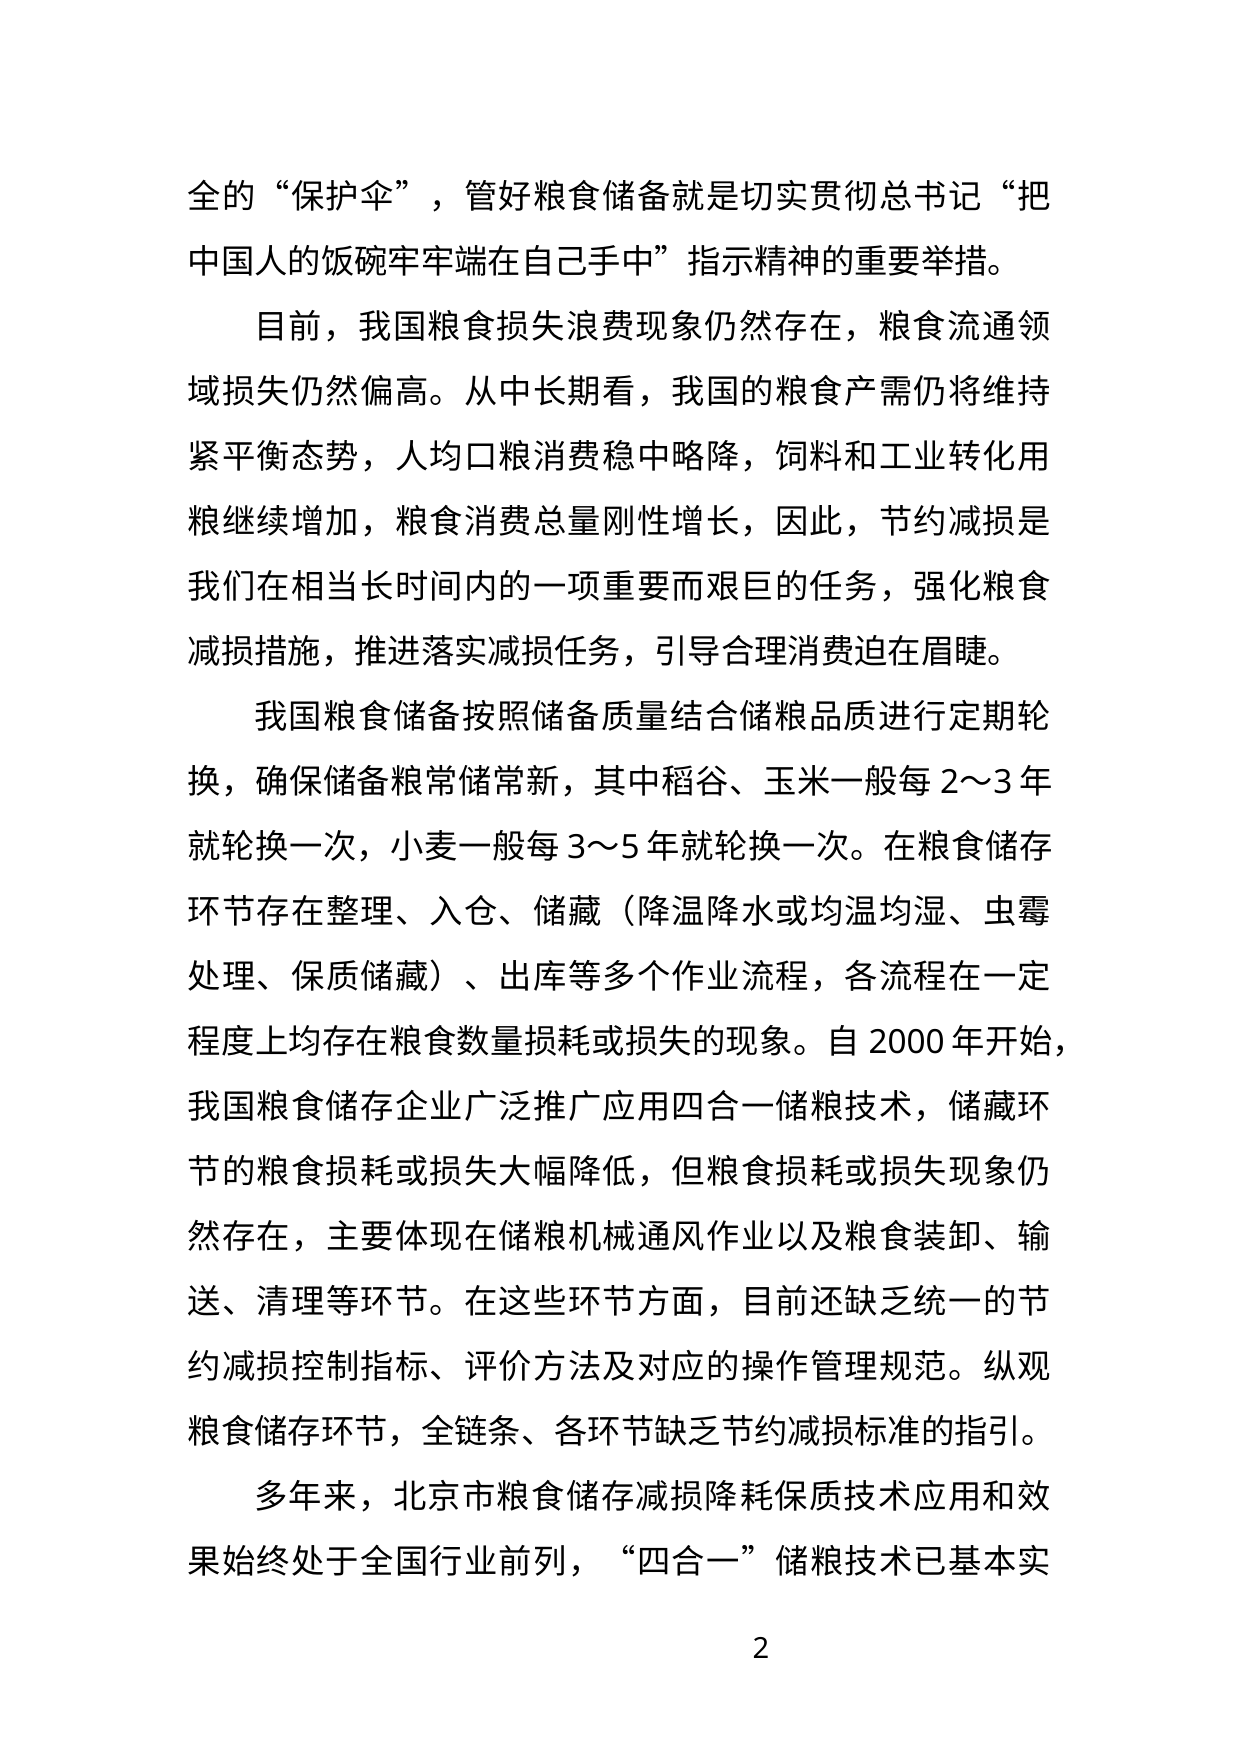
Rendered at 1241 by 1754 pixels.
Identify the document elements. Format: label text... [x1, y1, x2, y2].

text 我国粮食储备按照储备质量结合储粮品质进行定期轮换，确保储备粮常储常新，其中稻谷、玉米一般每2～3年就轮换一次，小麦一般每3～5年就轮换一次。在粮食储存环节存在整理、入仓、储藏（降温降水或均温均湿、虫霉处理、保质储藏）、出库等多个作业流程，各流程在一定程度上均存在粮食数量损耗或损失的现象。自2000年开始，我国粮食储存企业广泛推广应用四合一储粮技术，储藏环节的粮食损耗或损失大幅降低，但粮食损耗或损失现象仍然存在，主要体现在储粮机械通风作业以及粮食装卸、输送、清理等环节。在这些环节方面，目前还缺乏统一的节约减损控制指标、评价方法及对应的操作管理规范。纵观粮食储存环节，全链条、各环节缺乏节约减损标准的指引。 [187, 682, 1053, 1462]
text 目前，我国粮食损失浪费现象仍然存在，粮食流通领域损失仍然偏高。从中长期看，我国的粮食产需仍将维持紧平衡态势，人均口粮消费稳中略降，饲料和工业转化用粮继续增加，粮食消费总量刚性增长，因此，节约减损是我们在相当长时间内的一项重要而艰巨的任务，强化粮食减损措施，推进落实减损任务，引导合理消费迫在眉睫。 [187, 292, 1053, 682]
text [187, 162, 1053, 292]
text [187, 1462, 1053, 1592]
